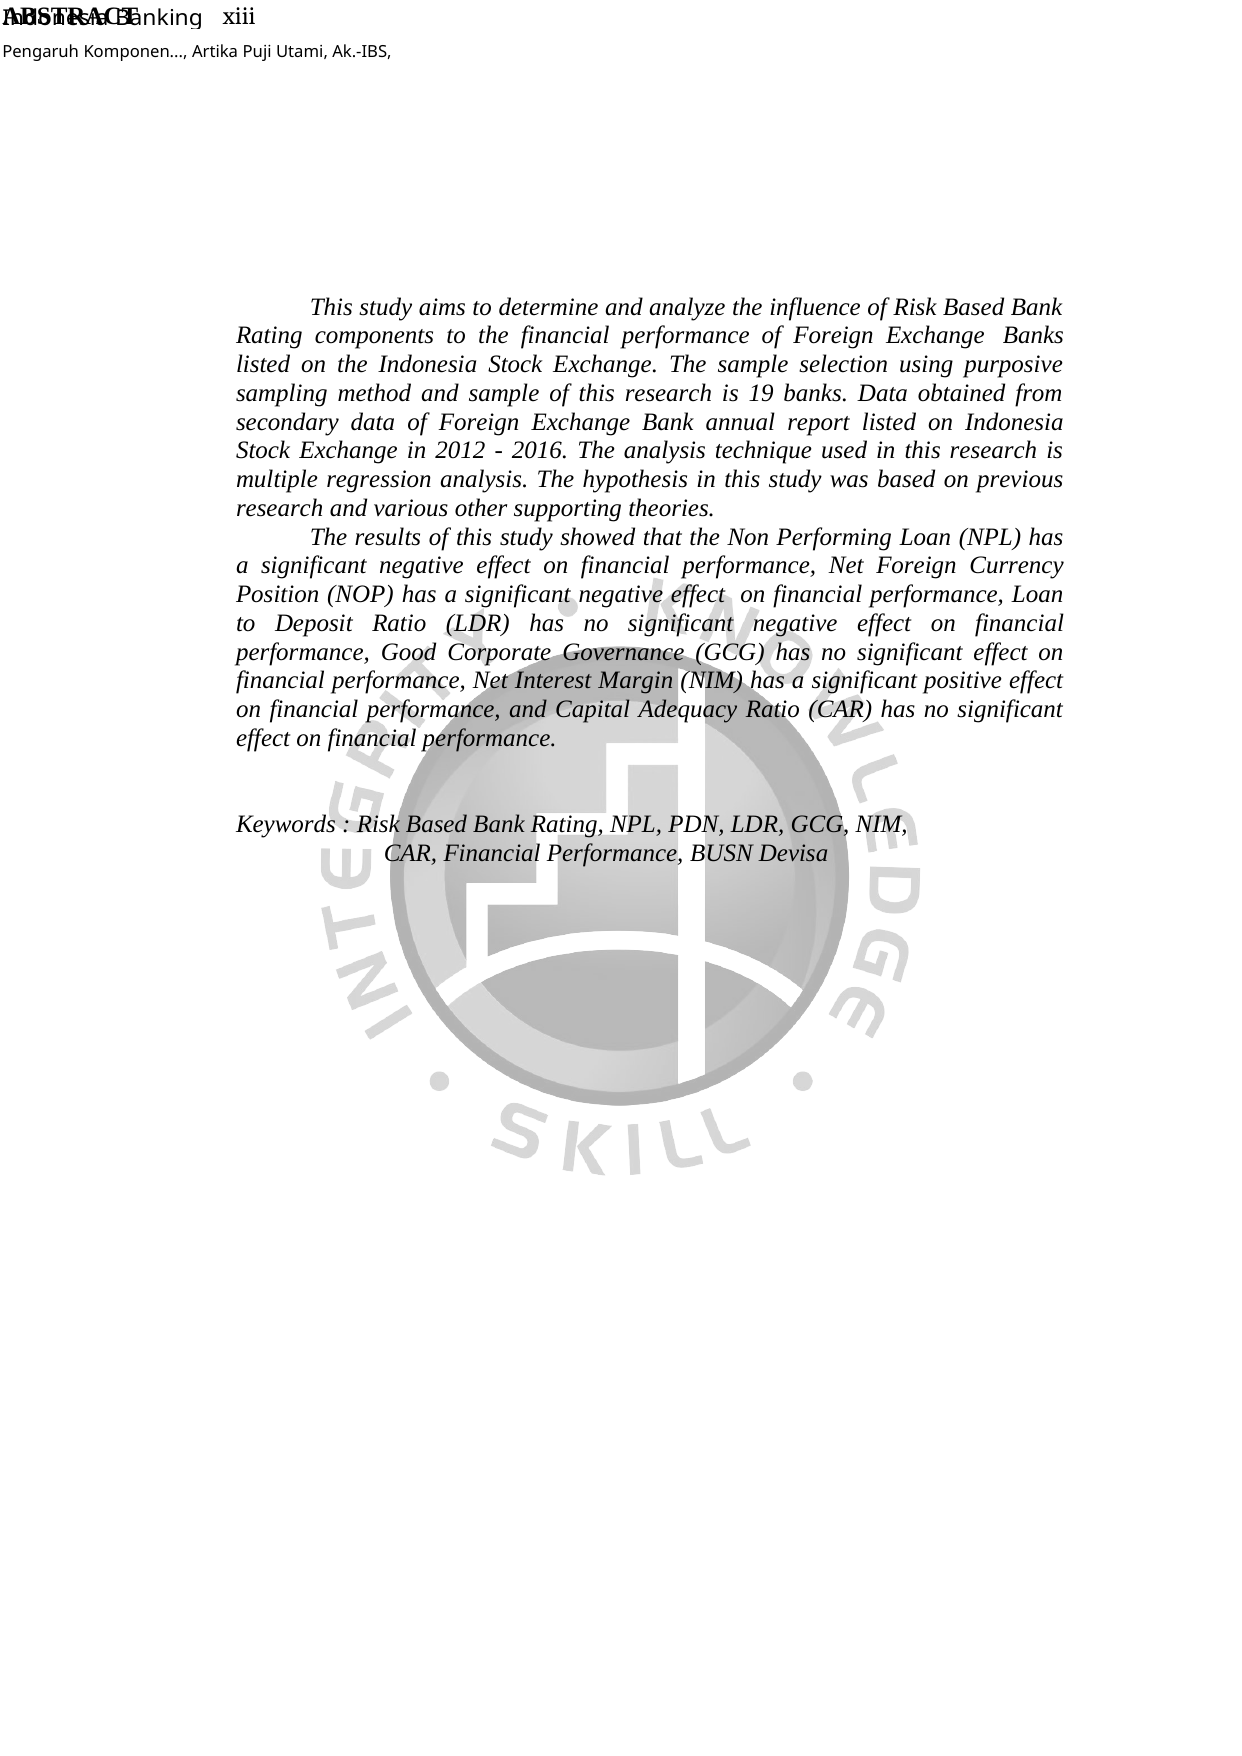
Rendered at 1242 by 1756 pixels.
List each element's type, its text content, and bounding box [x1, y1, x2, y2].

text This study aims to determine and analyze the influence of Risk Based Bank Rating components to the financial performance of Foreign Exchange Banks listed on the Indonesia Stock Exchange. The sample selection using purposive sampling method and sample of this research is 19 banks. Data obtained from secondary data of Foreign Exchange Bank annual report listed on Indonesia Stock Exchange in 2012 - 2016. The analysis technique used in this research is multiple regression analysis. The hypothesis in this study was based on previous research and various other supporting theories. [236, 292, 1064, 522]
text Keywords : Risk Based Bank Rating, NPL, PDN, LDR, GCG, NIM, CAR, Financial Performance, BUSN Devisa [236, 809, 970, 867]
text The results of this study showed that the Non Performing Loan (NPL) has a significant negative effect on financial performance, Net Foreign Currency Position (NOP) has a significant negative effect on financial performance, Loan to Deposit Ratio (LDR) has no significant negative effect on financial performance, Good Corporate Governance (GCG) has no significant effect on financial performance, Net Interest Margin (NIM) has a significant positive effect on financial performance, and Capital Adequacy Ratio (CAR) has no significant effect on financial performance. [236, 522, 1064, 752]
picture [248, 752, 993, 1249]
